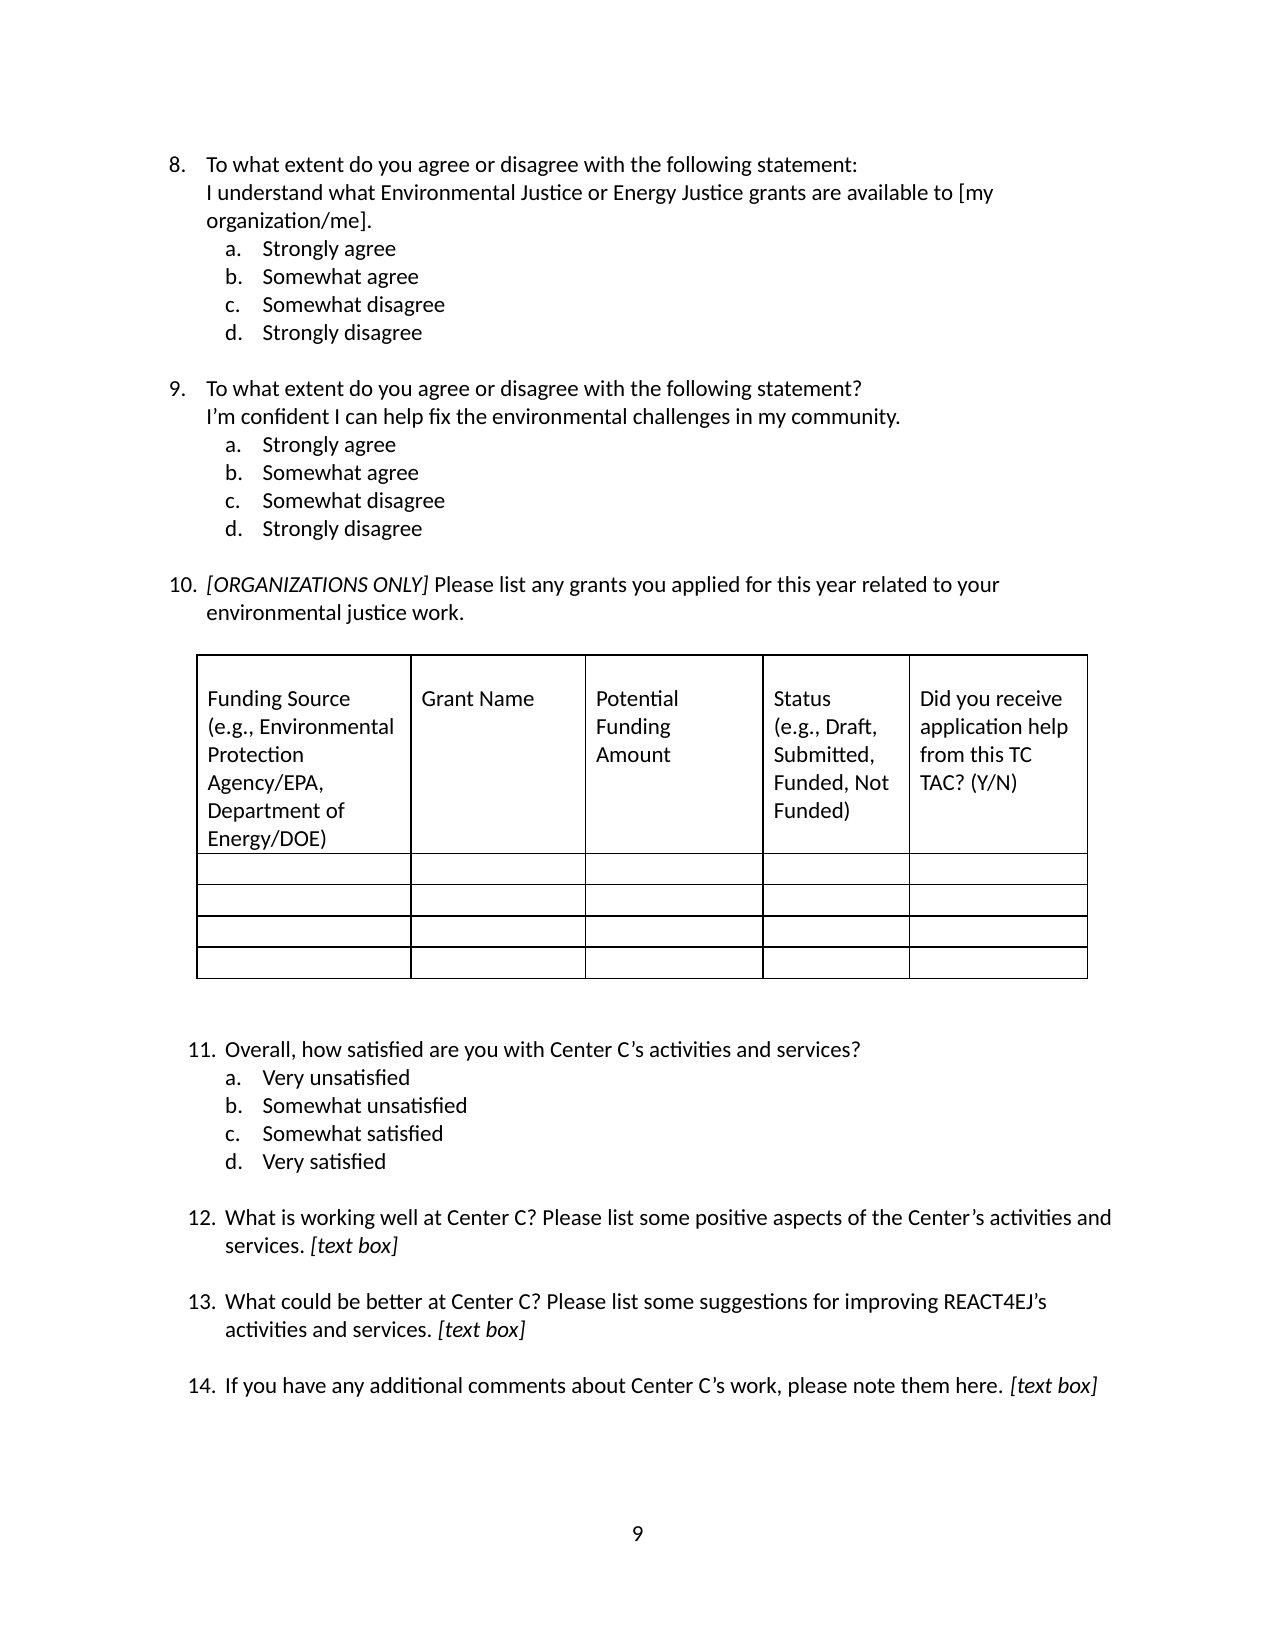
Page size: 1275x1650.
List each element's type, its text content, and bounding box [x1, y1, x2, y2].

table_cell [910, 885, 1087, 915]
table_header Status (e.g., Draft, Submitted, Funded, Not Funded) [764, 656, 909, 852]
table_header Grant Name [412, 656, 585, 852]
list Somewhat unsatisfied [225, 1091, 1125, 1119]
list [ORGANIZATIONS ONLY] Please list any grants you applied for this year related to your environmental justice work. [169, 570, 1125, 654]
table_header Funding Source (e.g., Environmental Protection Agency/EPA, Department of Energy/DOE) [198, 656, 410, 852]
list Somewhat agree [225, 458, 1125, 486]
list Very satisfied [225, 1147, 1125, 1175]
list Strongly agree [225, 430, 1125, 458]
table_cell [198, 885, 410, 915]
list Somewhat agree [225, 262, 1125, 290]
list Overall, how satisfied are you with Center C’s activities and services? [187, 1035, 1125, 1063]
list Strongly disagree [225, 514, 1125, 542]
table_cell [586, 854, 762, 884]
table_cell [412, 885, 585, 915]
list Strongly disagree [225, 318, 1125, 346]
table_header Potential Funding Amount [586, 656, 762, 852]
list Somewhat disagree [225, 486, 1125, 514]
list To what extent do you agree or disagree with the following statement? I’m confident I can help fix the environmental challenges in my community. [169, 374, 1125, 430]
table_header Did you receive application help from this TC TAC? (Y/N) [910, 656, 1087, 852]
table_cell [586, 885, 762, 915]
table_cell [910, 917, 1087, 946]
list Strongly agree [225, 234, 1125, 262]
table_cell [412, 917, 585, 946]
table_cell [198, 917, 410, 946]
table_cell [910, 854, 1087, 884]
table_cell [764, 854, 909, 884]
table_cell [764, 917, 909, 946]
list Very unsatisfied [225, 1063, 1125, 1091]
list If you have any additional comments about Center C’s work, please note them here. [text box] [187, 1371, 1125, 1399]
table_cell [198, 948, 410, 977]
list To what extent do you agree or disagree with the following statement: I understand what Environmental Justice or Energy Justice grants are available to [my organization/me]. [169, 150, 1125, 234]
list What is working well at Center C? Please list some positive aspects of the Center’s activities and services. [text box] [187, 1203, 1125, 1259]
table_cell [764, 948, 909, 977]
table_cell [412, 948, 585, 977]
table_cell [764, 885, 909, 915]
list Somewhat disagree [225, 290, 1125, 318]
table_cell [586, 917, 762, 946]
table_cell [910, 948, 1087, 977]
list What could be better at Center C? Please list some suggestions for improving REACT4EJ’s activities and services. [text box] [187, 1287, 1125, 1343]
table_cell [586, 948, 762, 977]
list Somewhat satisfied [225, 1119, 1125, 1147]
table_cell [198, 854, 410, 884]
table_cell [412, 854, 585, 884]
